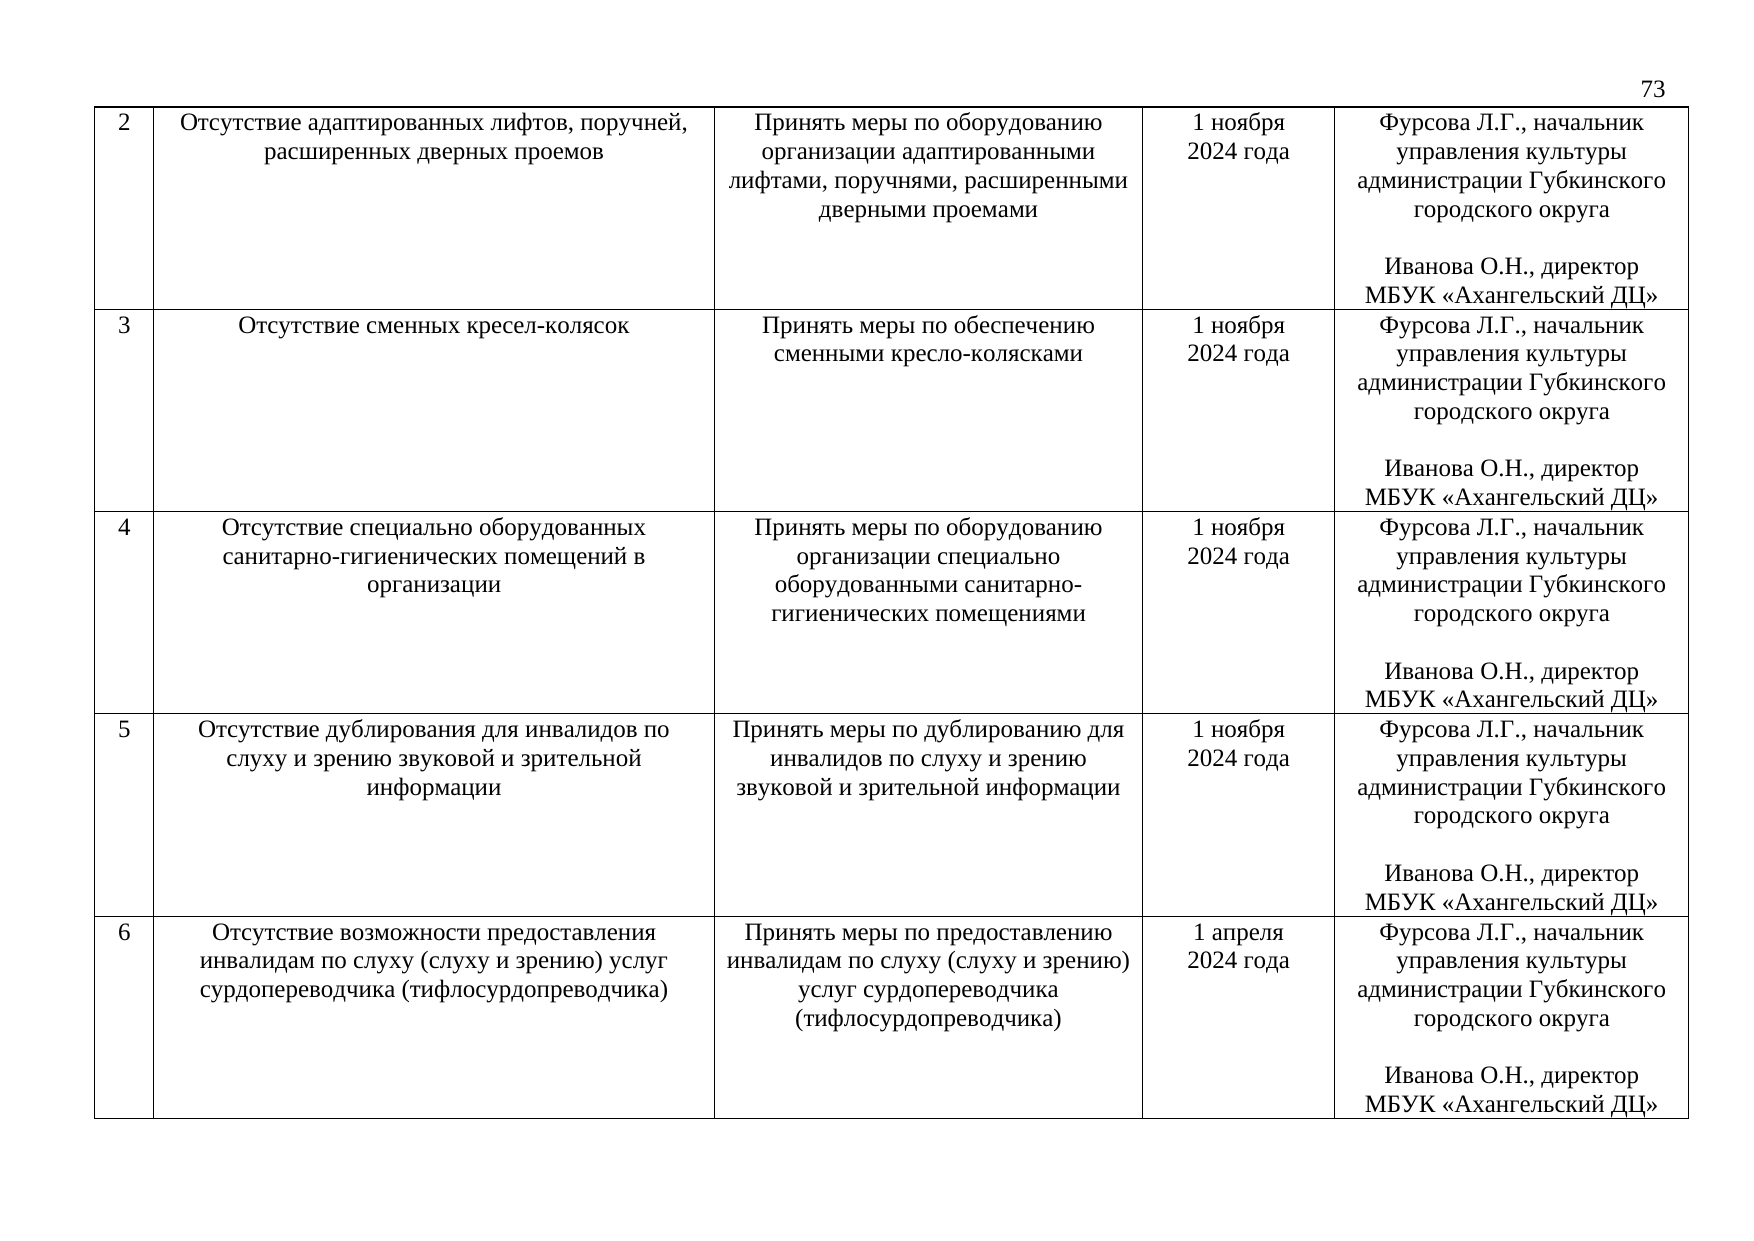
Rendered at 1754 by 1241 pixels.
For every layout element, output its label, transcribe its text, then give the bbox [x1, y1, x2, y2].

table_cell Отсутствие специально оборудованных санитарно-гигиенических помещений в организации [154, 512, 714, 713]
table_cell 2 [95, 108, 153, 309]
table_cell 1 ноября 2024 года [1143, 310, 1334, 511]
table_cell Принять меры по оборудованию организации специально оборудованными санитарно-гигиенических помещениями [715, 512, 1142, 713]
table_cell 6 [95, 917, 153, 1118]
table_cell Отсутствие сменных кресел-колясок [154, 310, 714, 511]
table_cell Принять меры по предоставлению инвалидам по слуху (слуху и зрению) услуг сурдопереводчика (тифлосурдопреводчика) [715, 917, 1142, 1118]
table_cell 1 ноября 2024 года [1143, 108, 1334, 309]
table_cell Принять меры по обеспечению сменными кресло-колясками [715, 310, 1142, 511]
table_cell Отсутствие дублирования для инвалидов по слуху и зрению звуковой и зрительной информации [154, 714, 714, 916]
table_cell 5 [95, 714, 153, 916]
table_cell Принять меры по оборудованию организации адаптированными лифтами, поручнями, расширенными дверными проемами [715, 108, 1142, 309]
table_cell 1 апреля 2024 года [1143, 917, 1334, 1118]
table_cell 3 [95, 310, 153, 511]
table_cell 4 [95, 512, 153, 713]
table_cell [1335, 108, 1688, 309]
table_cell Фурсова Л.Г., начальник управления культуры администрации Губкинского городского округа Иванова О.Н., директор МБУК «Ахангельский ДЦ» [1335, 512, 1688, 713]
table_cell Фурсова Л.Г., начальник управления культуры администрации Губкинского городского округа Иванова О.Н., директор МБУК «Ахангельский ДЦ» [1335, 714, 1688, 916]
table_cell 1 ноября 2024 года [1143, 512, 1334, 713]
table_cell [1335, 917, 1688, 1118]
table_cell Отсутствие адаптированных лифтов, поручней, расширенных дверных проемов [154, 108, 714, 309]
table_cell Принять меры по дублированию для инвалидов по слуху и зрению звуковой и зрительной информации [715, 714, 1142, 916]
table_cell 1 ноября 2024 года [1143, 714, 1334, 916]
table_cell Фурсова Л.Г., начальник управления культуры администрации Губкинского городского округа Иванова О.Н., директор МБУК «Ахангельский ДЦ» [1335, 310, 1688, 511]
table_cell Отсутствие возможности предоставления инвалидам по слуху (слуху и зрению) услуг сурдопереводчика (тифлосурдопреводчика) [154, 917, 714, 1118]
